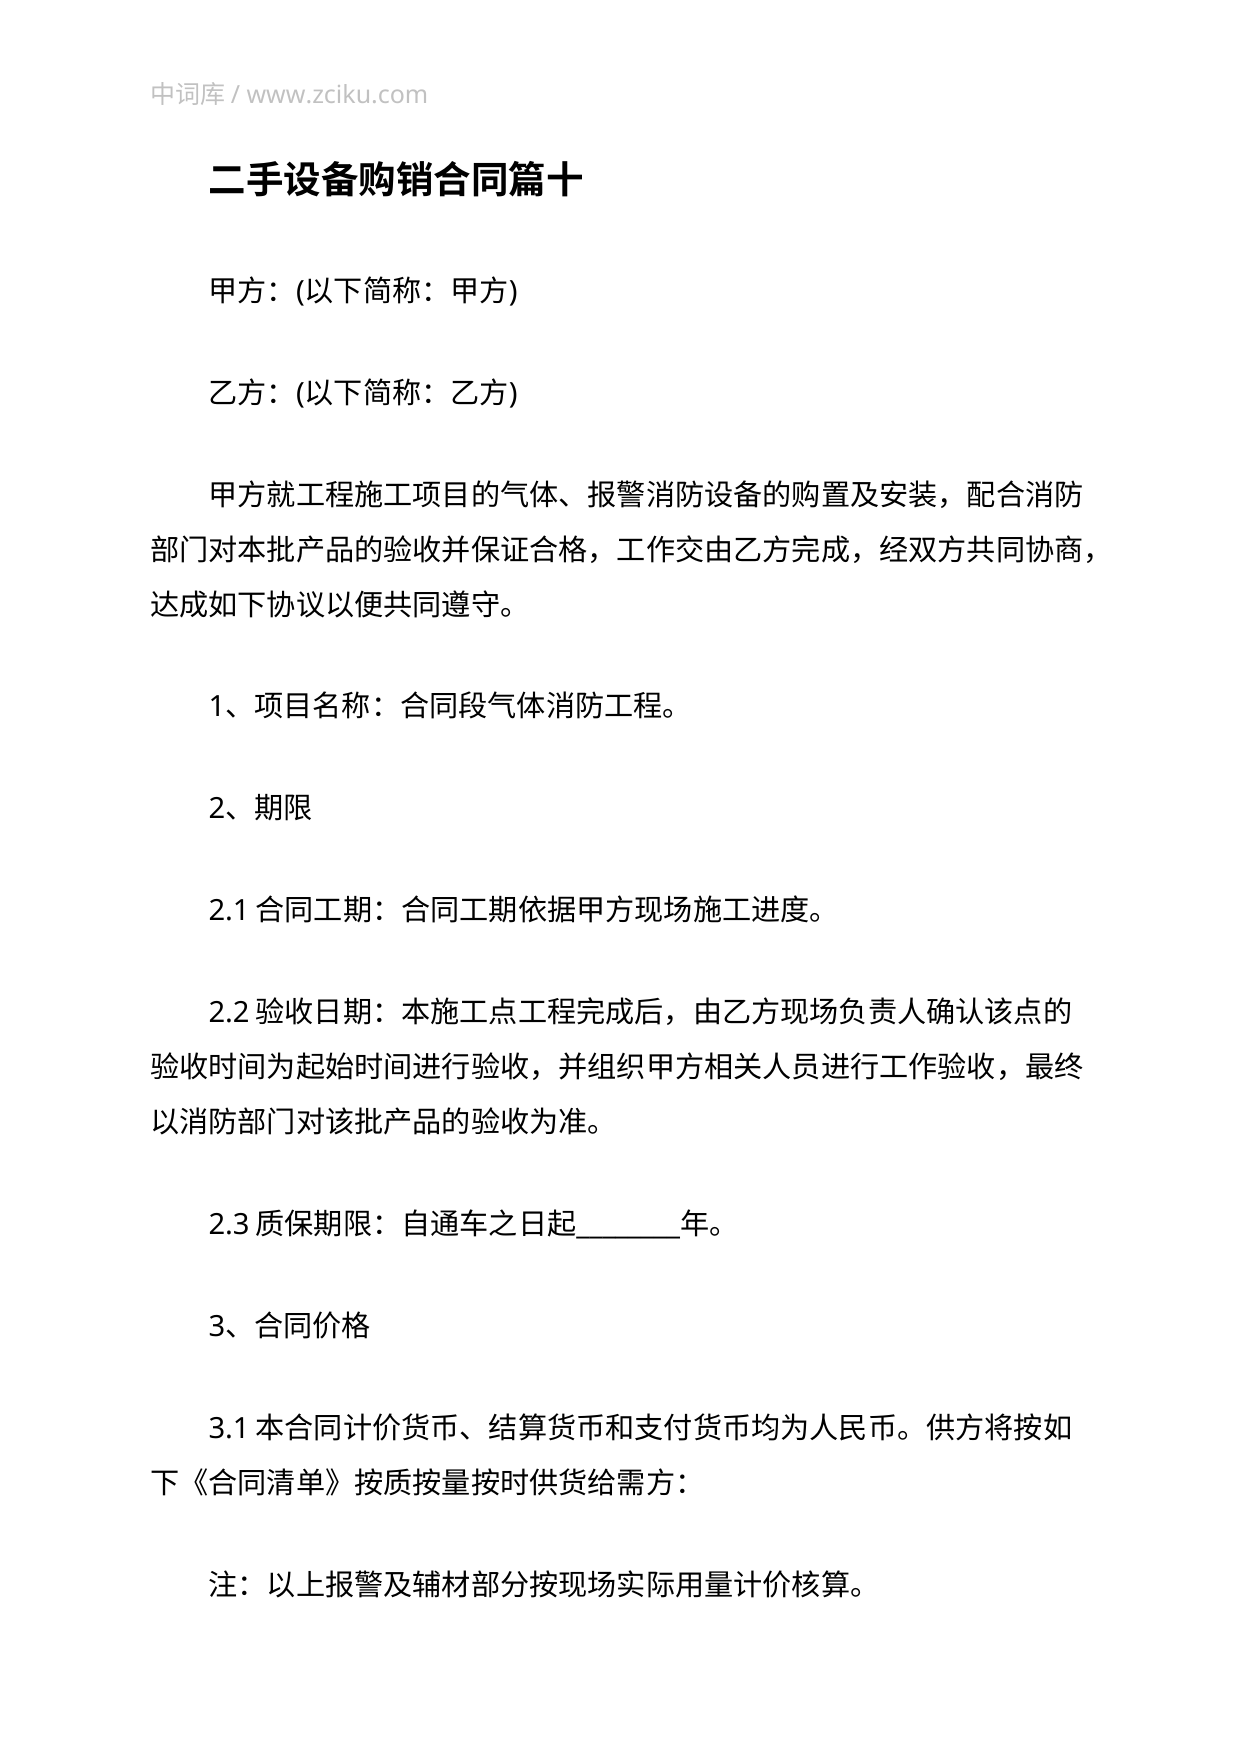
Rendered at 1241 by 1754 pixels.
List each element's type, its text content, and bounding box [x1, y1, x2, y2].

text 2.2验收日期：本施工点工程完成后，由乙方现场负责人确认该点的验收时间为起始时间进行验收，并组织甲方相关人员进行工作验收，最终以消防部门对该批产品的验收为准。 [150, 989, 1090, 1141]
text 甲方：(以下简称：甲方) [150, 267, 1090, 310]
text 甲方就工程施工项目的气体、报警消防设备的购置及安装，配合消防部门对本批产品的验收并保证合格，工作交由乙方完成，经双方共同协商，达成如下协议以便共同遵守。 [150, 471, 1090, 623]
text 2、期限 [150, 785, 1090, 827]
text 3、合同价格 [150, 1302, 1090, 1345]
text 1、项目名称：合同段气体消防工程。 [150, 683, 1090, 725]
text 2.1合同工期：合同工期依据甲方现场施工进度。 [150, 887, 1090, 929]
text 二手设备购销合同篇十 [150, 150, 1090, 204]
text 注：以上报警及辅材部分按现场实际用量计价核算。 [150, 1561, 1090, 1603]
text 2.3质保期限：自通车之日起________年。 [150, 1201, 1090, 1243]
text 3.1本合同计价货币、结算货币和支付货币均为人民币。供方将按如下《合同清单》按质按量按时供货给需方： [150, 1404, 1090, 1502]
text 乙方：(以下简称：乙方) [150, 369, 1090, 412]
